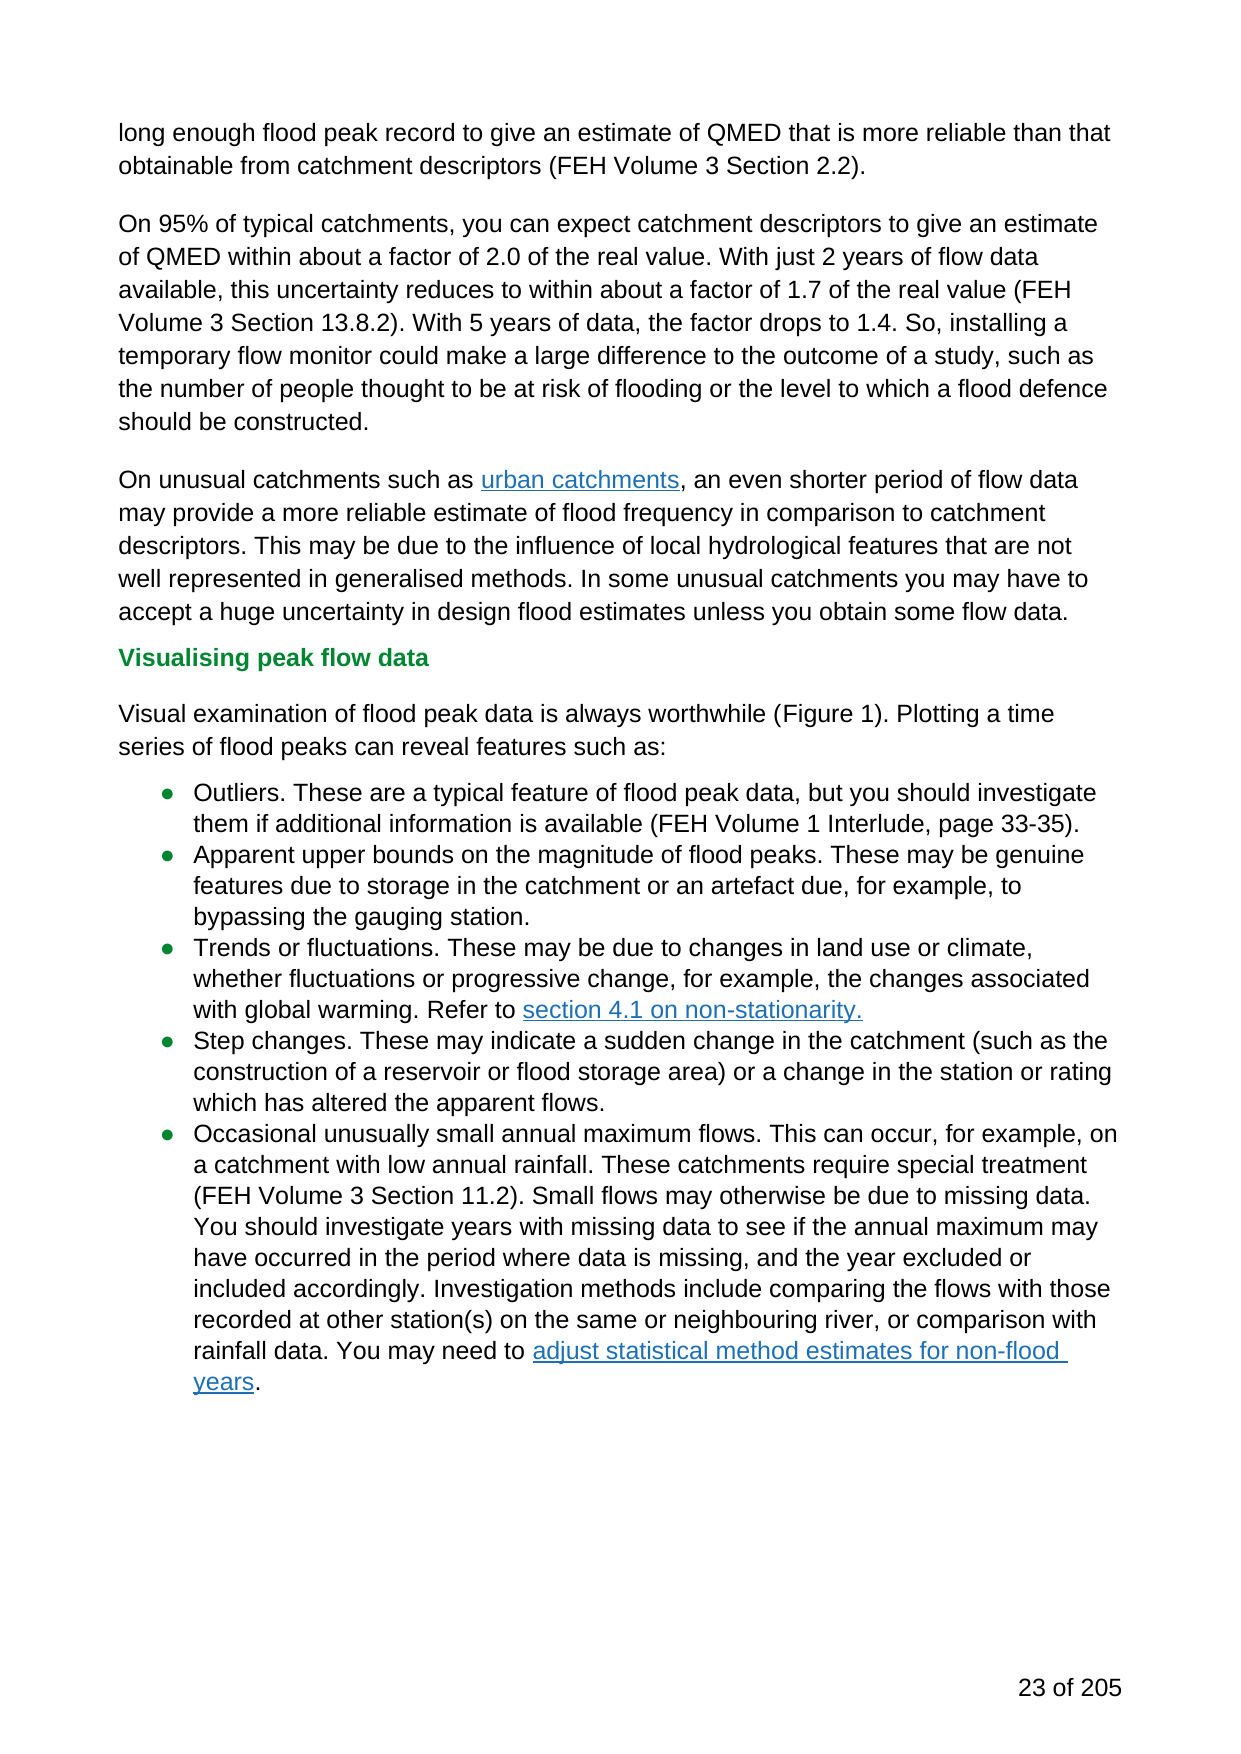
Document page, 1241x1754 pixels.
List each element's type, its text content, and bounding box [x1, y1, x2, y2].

text Occasional unusually small annual maximum flows. This can occur, for example, on a catchment with low annual rainfall. These catchments require special treatment (FEH Volume 3 Section 11.2). Small flows may otherwise be due to missing data. You should investigate years with missing data to see if the annual maximum may have occurred in the period where data is missing, and the year excluded or included accordingly. Investigation methods include comparing the flows with those recorded at other station(s) on the same or neighbouring river, or comparison with rainfall data. You may need to adjust statistical method estimates for non-flood years. [159, 1119, 1122, 1396]
subtitle Visualising peak flow data [118, 643, 1122, 672]
text On 95% of typical catchments, you can expect catchment descriptors to give an estimate of QMED within about a factor of 2.0 of the real value. With just 2 years of flow data available, this uncertainty reduces to within about a factor of 1.7 of the real value (FEH Volume 3 Section 13.8.2). With 5 years of data, the factor drops to 1.4. So, installing a temporary flow monitor could make a large difference to the outcome of a study, such as the number of people thought to be at risk of flooding or the level to which a flood defence should be constructed. [118, 209, 1122, 436]
text Outliers. These are a typical feature of flood peak data, but you should investigate them if additional information is available (FEH Volume 1 Interlude, page 33-35). [159, 777, 1122, 837]
text On unusual catchments such as urban catchments, an even shorter period of flow data may provide a more reliable estimate of flood frequency in comparison to catchment descriptors. This may be due to the influence of local hydrological features that are not well represented in generalised methods. In some unusual catchments you may have to accept a huge uncertainty in design flood estimates unless you obtain some flow data. [118, 465, 1122, 626]
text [118, 118, 1122, 180]
text Visual examination of flood peak data is always worthwhile (Figure 1). Plotting a time series of flood peaks can reveal features such as: [118, 699, 1122, 761]
text Trends or fluctuations. These may be due to changes in land use or climate, whether fluctuations or progressive change, for example, the changes associated with global warming. Refer to section 4.1 on non-stationarity. [159, 933, 1122, 1023]
text Step changes. These may indicate a sudden change in the catchment (such as the construction of a reservoir or flood storage area) or a change in the station or rating which has altered the apparent flows. [159, 1026, 1122, 1117]
text Apparent upper bounds on the magnitude of flood peaks. These may be genuine features due to storage in the catchment or an artefact due, for example, to bypassing the gauging station. [159, 839, 1122, 930]
